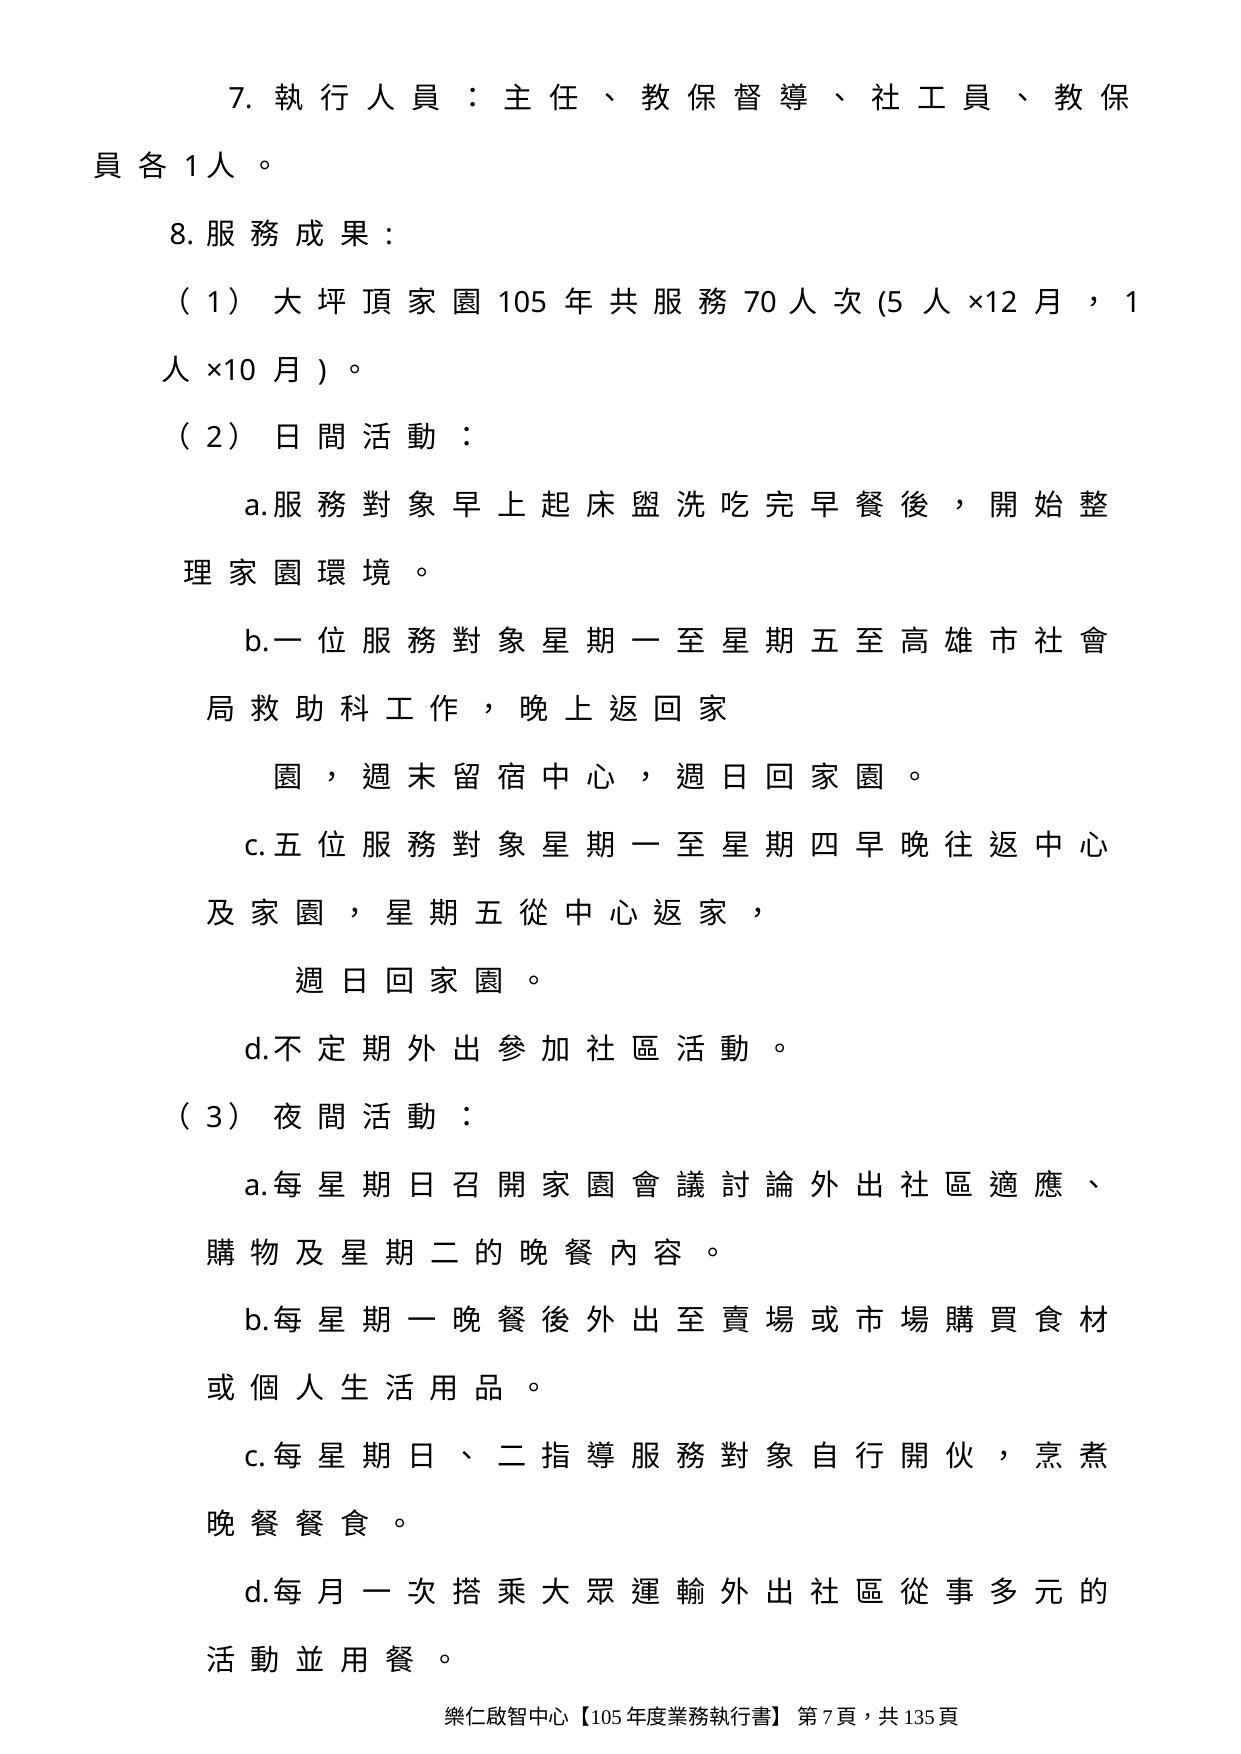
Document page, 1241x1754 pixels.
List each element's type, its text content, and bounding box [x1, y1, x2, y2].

text c.五位服務對象星期一至星期四早晚往返中心及家園，星期五從中心返家， 週日回家園。 [161, 809, 1146, 1013]
text b.每星期一晚餐後外出至賣場或市場購買食材或個人生活用品。 [161, 1284, 1146, 1420]
text a.服務對象早上起床盥洗吃完早餐後，開始整理家園環境。 [161, 469, 1146, 605]
text 7.執行人員：主任、教保督導、社工員、教保員各1人。 [94, 62, 1146, 198]
text 8.服務成果: [94, 198, 1146, 266]
text （2）日間活動： [94, 401, 1146, 469]
text c.每星期日、二指導服務對象自行開伙，烹煮晚餐餐食。 [161, 1420, 1146, 1556]
text d.每月一次搭乘大眾運輸外出社區從事多元的活動並用餐。 [161, 1556, 1146, 1692]
text （1）大坪頂家園105年共服務70人次(5人×12月，1人×10月)。 [94, 266, 1146, 401]
text b.一位服務對象星期一至星期五至高雄市社會局救助科工作，晚上返回家 園，週末留宿中心，週日回家園。 [161, 605, 1146, 809]
text （3）夜間活動： [94, 1081, 1146, 1148]
text a.每星期日召開家園會議討論外出社區適應、購物及星期二的晚餐內容。 [161, 1148, 1146, 1284]
text d.不定期外出參加社區活動。 [161, 1013, 1146, 1081]
